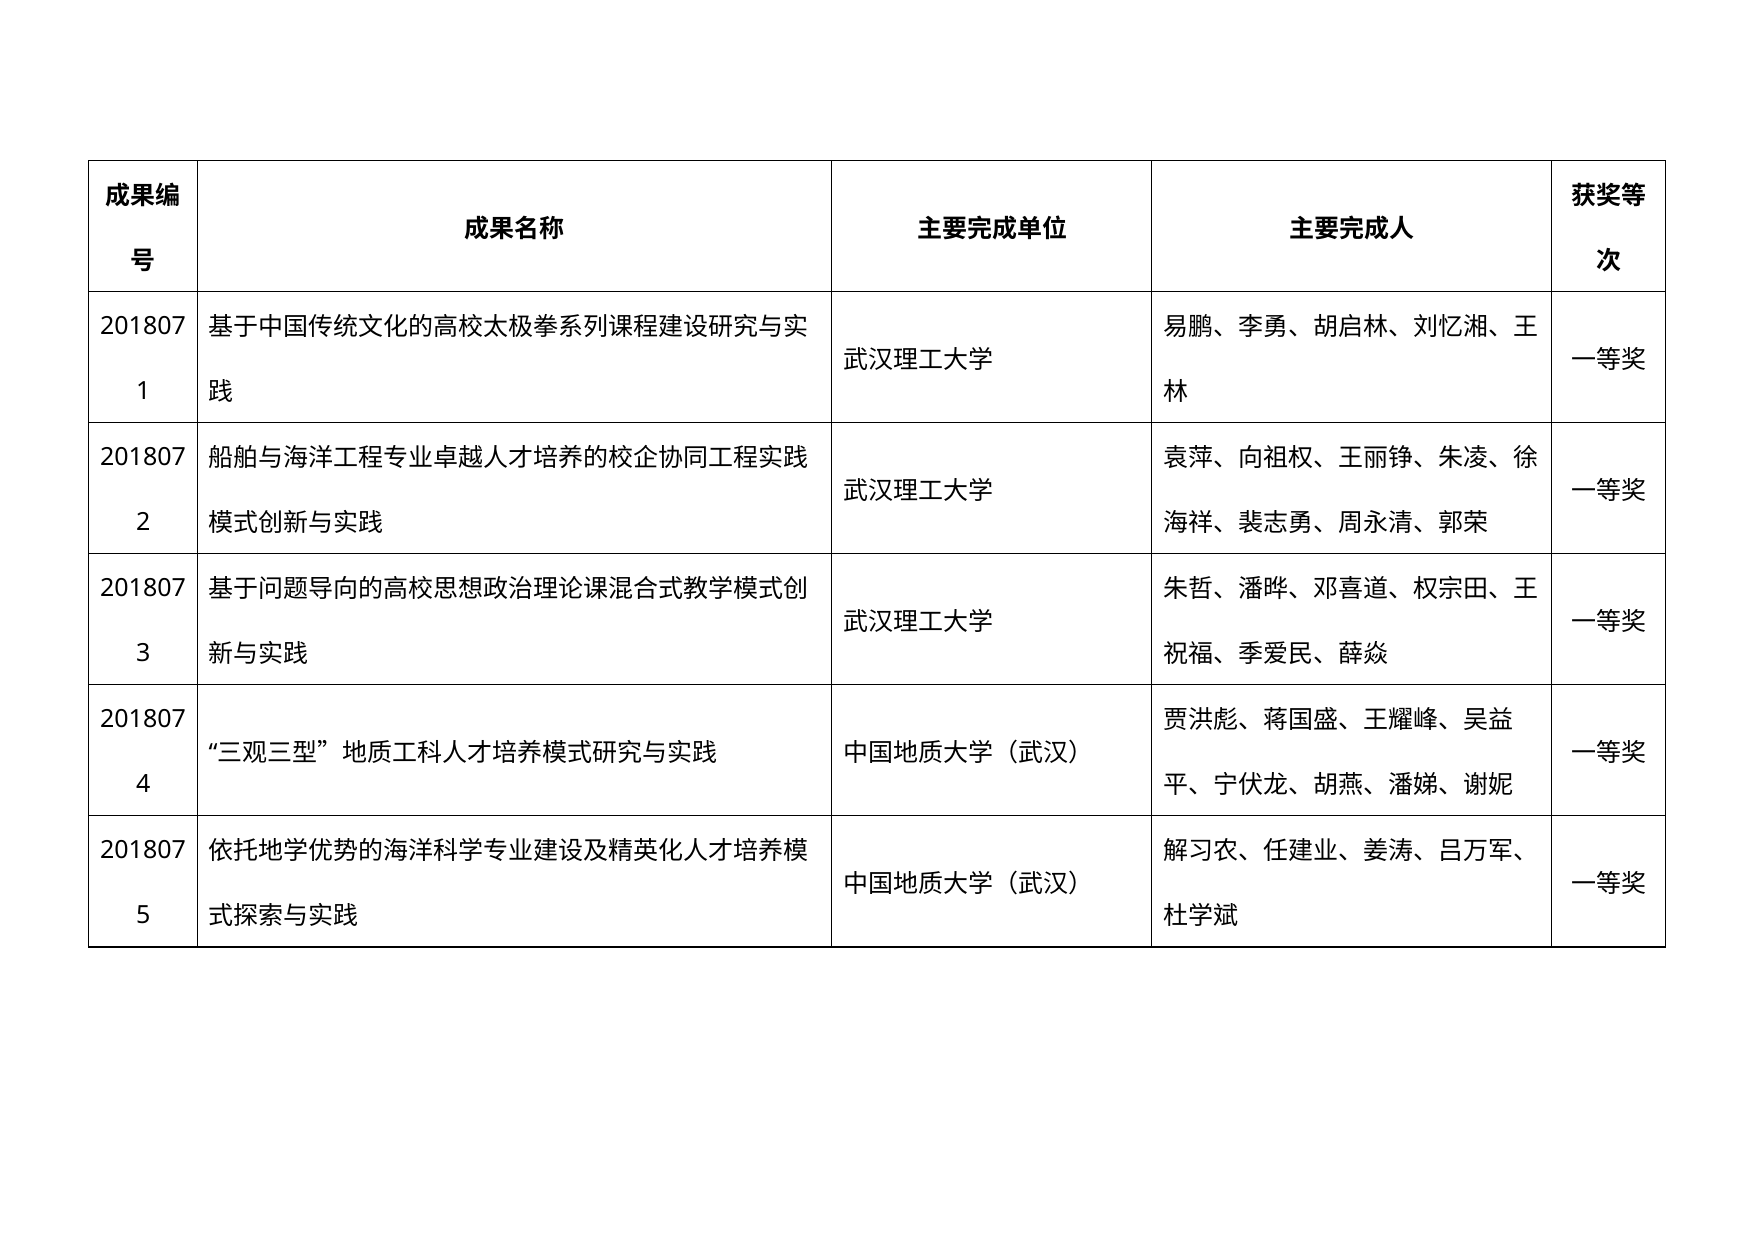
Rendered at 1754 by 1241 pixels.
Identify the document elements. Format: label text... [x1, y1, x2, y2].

table_cell 武汉理工大学 [832, 292, 1151, 422]
table_cell 中国地质大学（武汉） [832, 685, 1151, 815]
table_cell “三观三型”地质工科人才培养模式研究与实践 [198, 685, 831, 815]
table_cell 依托地学优势的海洋科学专业建设及精英化人才培养模式探索与实践 [198, 816, 831, 946]
table_cell 基于中国传统文化的高校太极拳系列课程建设研究与实践 [198, 292, 831, 422]
table_header 成果名称 [198, 161, 831, 291]
table_cell 2018075 [89, 816, 197, 946]
table_cell 武汉理工大学 [832, 423, 1151, 553]
table_cell 武汉理工大学 [832, 554, 1151, 684]
table_cell 中国地质大学（武汉） [832, 816, 1151, 946]
table_cell 2018072 [89, 423, 197, 553]
table_cell 一等奖 [1552, 685, 1665, 815]
table_cell 贾洪彪、蒋国盛、王耀峰、吴益平、宁伏龙、胡燕、潘娣、谢妮 [1152, 685, 1551, 815]
table_cell 袁萍、向祖权、王丽铮、朱凌、徐海祥、裴志勇、周永清、郭荣 [1152, 423, 1551, 553]
table_cell 基于问题导向的高校思想政治理论课混合式教学模式创新与实践 [198, 554, 831, 684]
table_cell 解习农、任建业、姜涛、吕万军、杜学斌 [1152, 816, 1551, 946]
table_cell 一等奖 [1552, 816, 1665, 946]
table_cell 2018073 [89, 554, 197, 684]
table_header 成果编号 [89, 161, 197, 291]
table_cell 2018074 [89, 685, 197, 815]
table_cell 朱哲、潘晔、邓喜道、权宗田、王祝福、季爱民、薛焱 [1152, 554, 1551, 684]
table_header 主要完成单位 [832, 161, 1151, 291]
table_cell 一等奖 [1552, 554, 1665, 684]
table_cell 一等奖 [1552, 292, 1665, 422]
table_cell 2018071 [89, 292, 197, 422]
table_cell 一等奖 [1552, 423, 1665, 553]
table_cell 易鹏、李勇、胡启林、刘忆湘、王林 [1152, 292, 1551, 422]
table_header 获奖等次 [1552, 161, 1665, 291]
table_header 主要完成人 [1152, 161, 1551, 291]
table_cell 船舶与海洋工程专业卓越人才培养的校企协同工程实践模式创新与实践 [198, 423, 831, 553]
